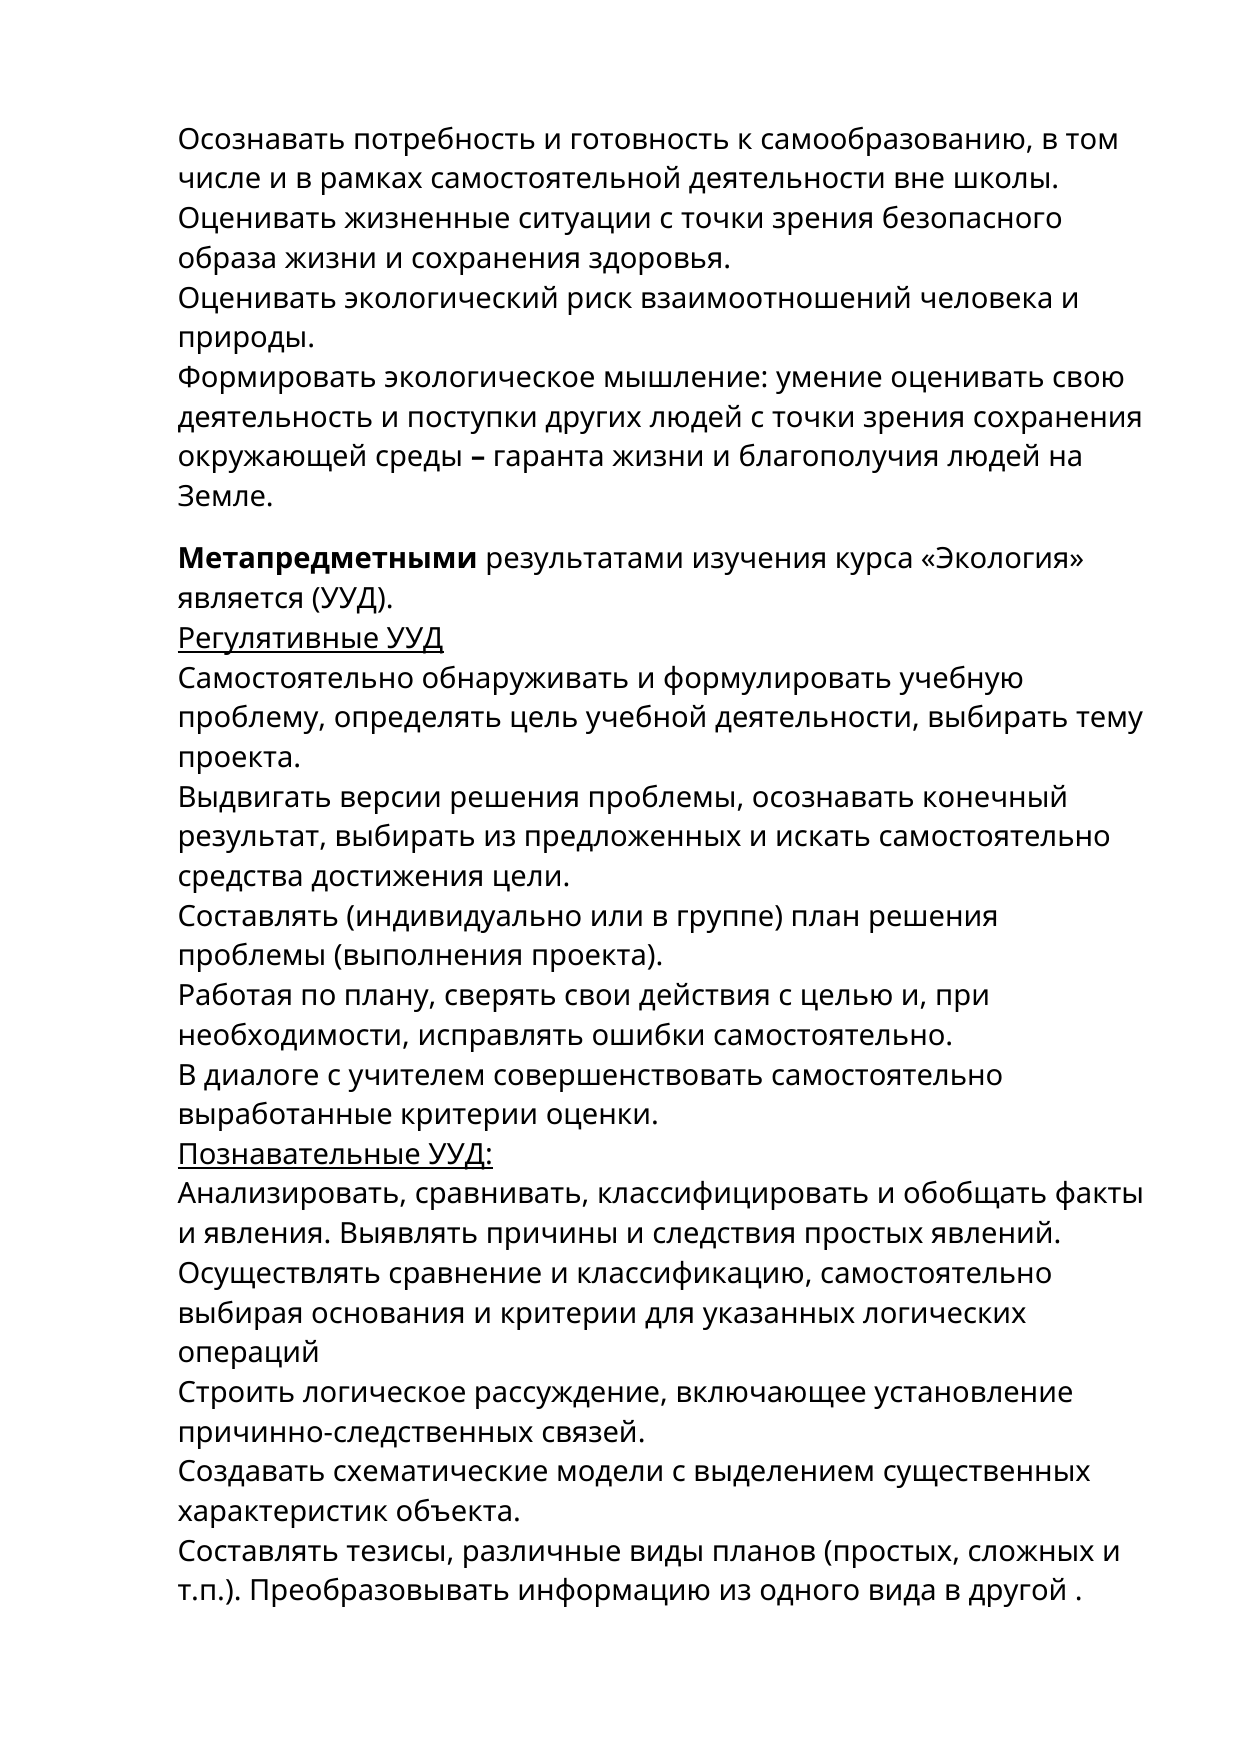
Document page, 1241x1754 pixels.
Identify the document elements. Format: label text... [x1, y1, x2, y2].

text В диалоге с учителем совершенствовать самостоятельно выработанные критерии оценки. [177, 1054, 1152, 1133]
text Составлять (индивидуально или в группе) план решения проблемы (выполнения проекта). [177, 895, 1152, 974]
text Оценивать экологический риск взаимоотношений человека и природы. [177, 277, 1152, 356]
text Работая по плану, сверять свои действия с целью и, при необходимости, исправлять ошибки самостоятельно. [177, 974, 1152, 1054]
text Создавать схематические модели с выделением существенных характеристик объекта. [177, 1451, 1152, 1530]
text Анализировать, сравнивать, классифицировать и обобщать факты и явления. Выявлять причины и следствия простых явлений. [177, 1173, 1152, 1252]
text Метапредметными результатами изучения курса «Экология» является (УУД). [177, 538, 1152, 617]
text Осуществлять сравнение и классификацию, самостоятельно выбирая основания и критерии для указанных логических операций [177, 1252, 1152, 1371]
text Регулятивные УУД [177, 617, 1152, 657]
text Познавательные УУД: [177, 1133, 1152, 1173]
text Формировать экологическое мышление: умение оценивать свою деятельность и поступки других людей с точки зрения сохранения окружающей среды – гаранта жизни и благополучия людей на Земле. [177, 356, 1152, 515]
text Строить логическое рассуждение, включающее установление причинно-следственных связей. [177, 1371, 1152, 1451]
text Осознавать потребность и готовность к самообразованию, в том числе и в рамках самостоятельной деятельности вне школы. [177, 118, 1152, 197]
text Выдвигать версии решения проблемы, осознавать конечный результат, выбирать из предложенных и искать самостоятельно средства достижения цели. [177, 776, 1152, 895]
text Самостоятельно обнаруживать и формулировать учебную проблему, определять цель учебной деятельности, выбирать тему проекта. [177, 657, 1152, 776]
text Оценивать жизненные ситуации с точки зрения безопасного образа жизни и сохранения здоровья. [177, 197, 1152, 277]
text Составлять тезисы, различные виды планов (простых, сложных и т.п.). Преобразовывать информацию из одного вида в другой . [177, 1530, 1152, 1609]
